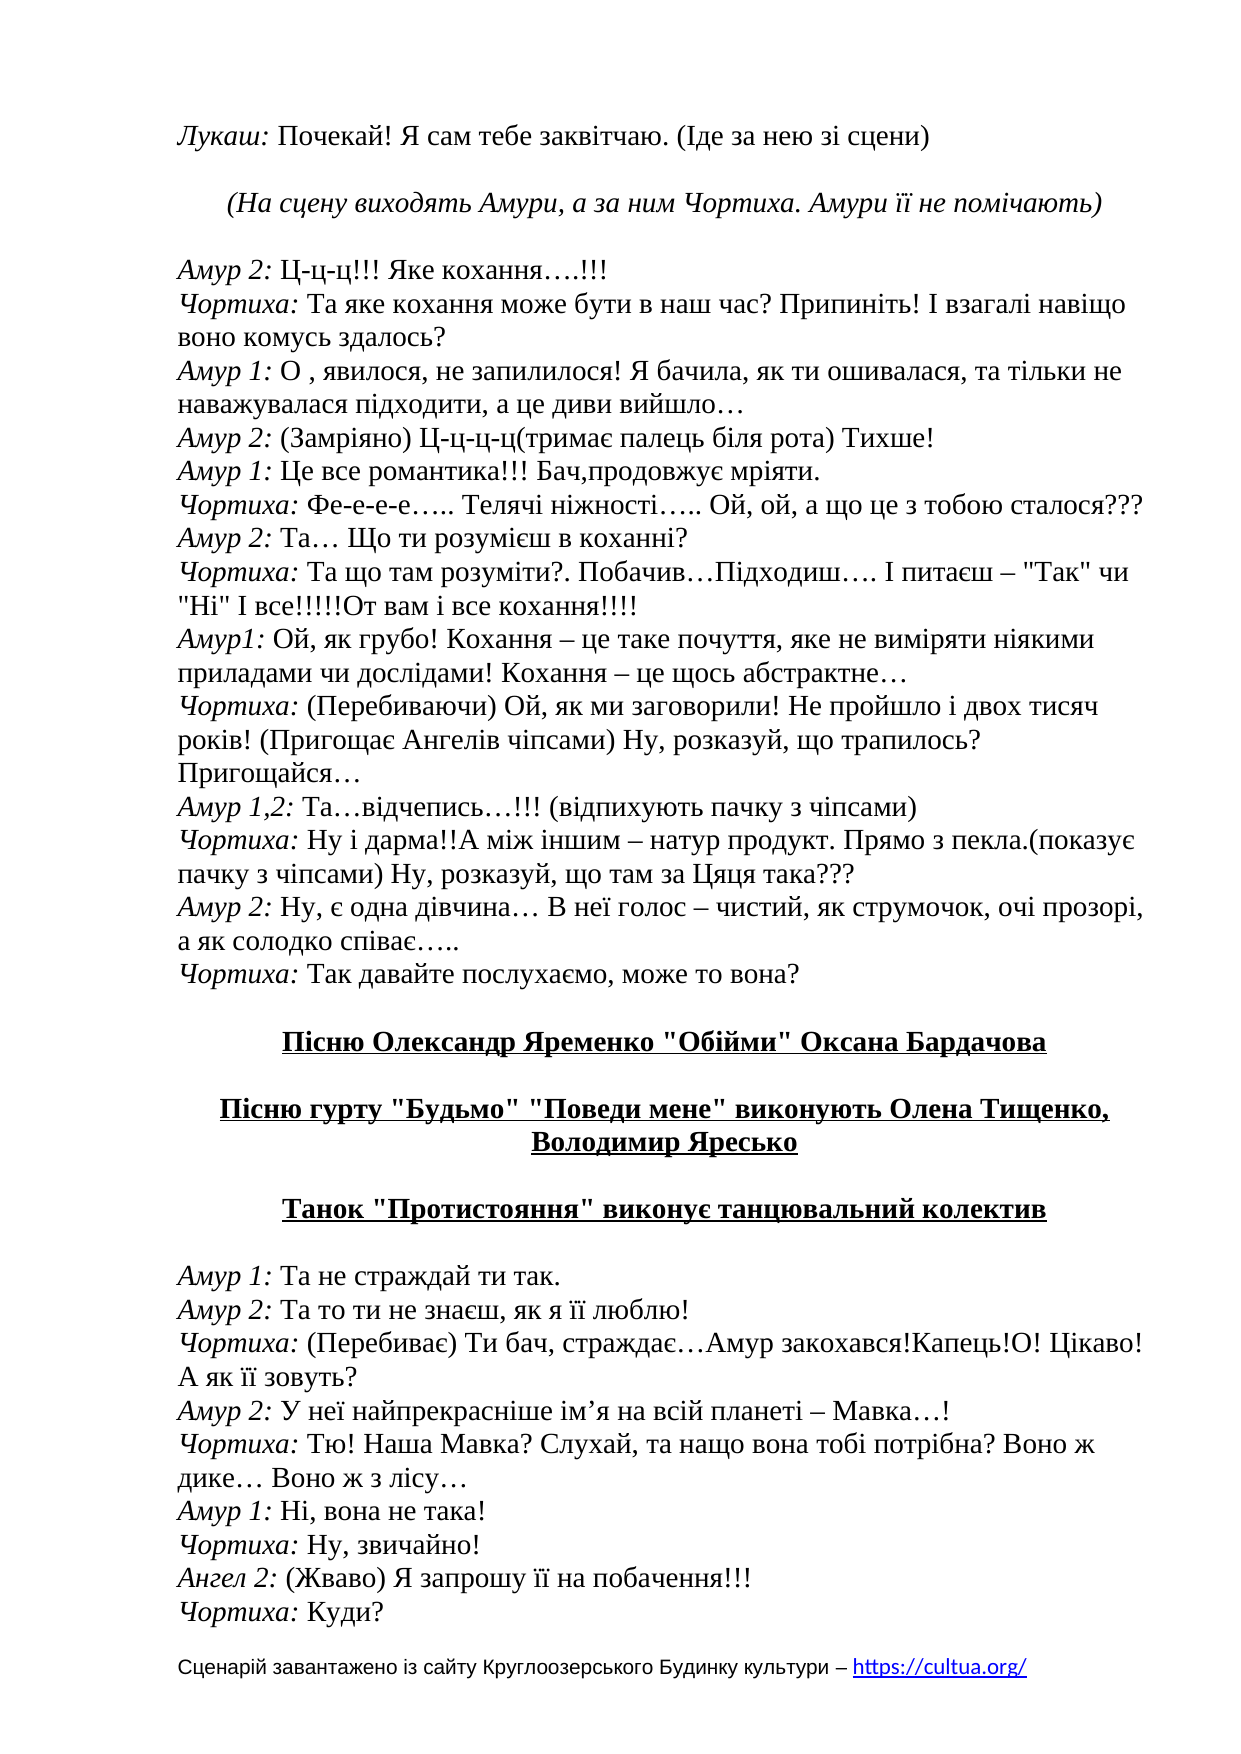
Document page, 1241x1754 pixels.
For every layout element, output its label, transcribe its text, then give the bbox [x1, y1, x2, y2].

text Чортиха: Так давайте послухаємо, може то вона? [177, 957, 1152, 990]
text Чортиха: Куди? [177, 1594, 1152, 1627]
text Амур 2: Та то ти не знаєш, як я її люблю! [177, 1292, 1152, 1326]
text Амур 1: Це все романтика!!! Бач,продовжує мріяти. [177, 453, 1152, 487]
text Чортиха: Та яке кохання може бути в наш час? Припиніть! І взагалі навіщо воно комусь здалось? [177, 286, 1152, 353]
text Чортиха: (Перебиває) Ти бач, страждає…Амур закохався!Капець!О! Цікаво! А як її зовуть? [177, 1326, 1152, 1393]
text Пісню гурту "Будьмо" "Поведи мене" виконують Олена Тищенко, Володимир Яресько [177, 1091, 1152, 1158]
text Амур 1: О , явилося, не запилилося! Я бачила, як ти ошивалася, та тільки не наважувалася підходити, а це диви вийшло… [177, 353, 1152, 420]
text Чортиха: Ну, звичайно! [177, 1527, 1152, 1560]
text Чортиха: Тю! Наша Мавка? Слухай, та нащо вона тобі потрібна? Воно ж дике… Воно ж з лісу… [177, 1426, 1152, 1493]
text Амур 1: Та не страждай ти так. [177, 1258, 1152, 1292]
text Чортиха: Та що там розуміти?. Побачив…Підходиш…. І питаєш – "Так" чи "Ні" І все!!!!!От вам і все кохання!!!! [177, 554, 1152, 621]
text Амур 2: У неї найпрекрасніше ім’я на всій планеті – Мавка…! [177, 1393, 1152, 1426]
text Амур 2: (Замріяно) Ц-ц-ц-ц(тримає палець біля рота) Тихше! [177, 420, 1152, 453]
text Амур 1,2: Та…відчепись…!!! (відпихують пачку з чіпсами) [177, 789, 1152, 822]
text Амур 2: Ц-ц-ц!!! Яке кохання….!!! [177, 252, 1152, 286]
text Чортиха: (Перебиваючи) Ой, як ми заговорили! Не пройшло і двох тисяч років! (Пригощає Ангелів чіпсами) Ну, розказуй, що трапилось? Пригощайся… [177, 688, 1152, 789]
text Чортиха: Фе-е-е-е….. Телячі ніжності….. Ой, ой, а що це з тобою сталося??? [177, 487, 1152, 521]
text Танок "Протистояння" виконує танцювальний колектив [177, 1191, 1152, 1225]
text Амур 2: Ну, є одна дівчина… В неї голос – чистий, як струмочок, очі прозорі, а як солодко співає….. [177, 889, 1152, 957]
text Амур 2: Та… Що ти розумієш в коханні? [177, 521, 1152, 554]
text Амур1: Ой, як грубо! Кохання – це таке почуття, яке не виміряти ніякими приладами чи дослідами! Кохання – це щось абстрактне… [177, 621, 1152, 688]
text Лукаш: Почекай! Я сам тебе заквітчаю. (Іде за нею зі сцени) [177, 118, 1152, 152]
text Чортиха: Ну і дарма!!А між іншим – натур продукт. Прямо з пекла.(показує пачку з чіпсами) Ну, розказуй, що там за Цяця така??? [177, 822, 1152, 889]
text (На сцену виходять Амури, а за ним Чортиха. Амури її не помічають) [177, 185, 1152, 219]
text Пісню Олександр Яременко "Обійми" Оксана Бардачова [177, 1024, 1152, 1057]
text Амур 1: Ні, вона не така! [177, 1493, 1152, 1527]
text Ангел 2: (Жваво) Я запрошу її на побачення!!! [177, 1560, 1152, 1594]
